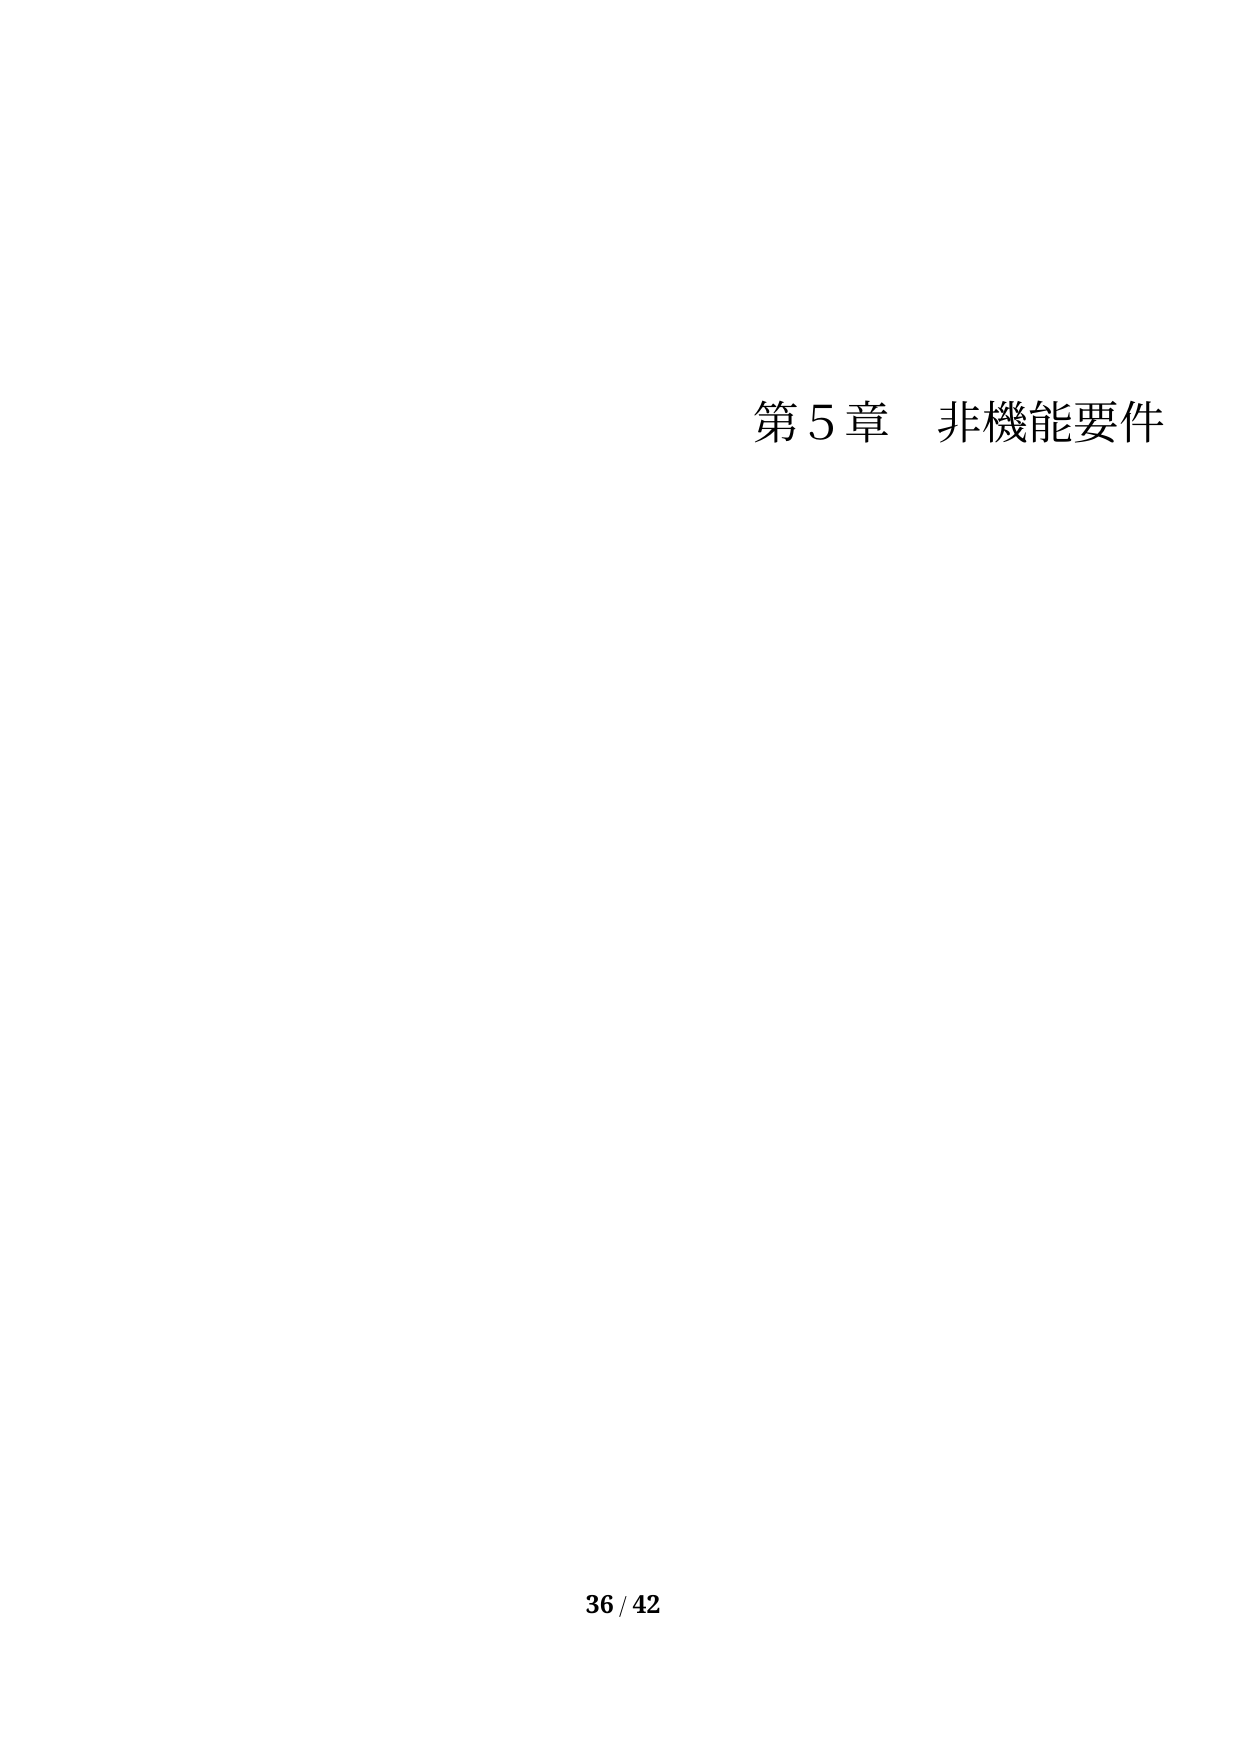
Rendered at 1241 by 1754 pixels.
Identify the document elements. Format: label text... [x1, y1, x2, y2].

subtitle 第５章 非機能要件 [75, 387, 1165, 453]
